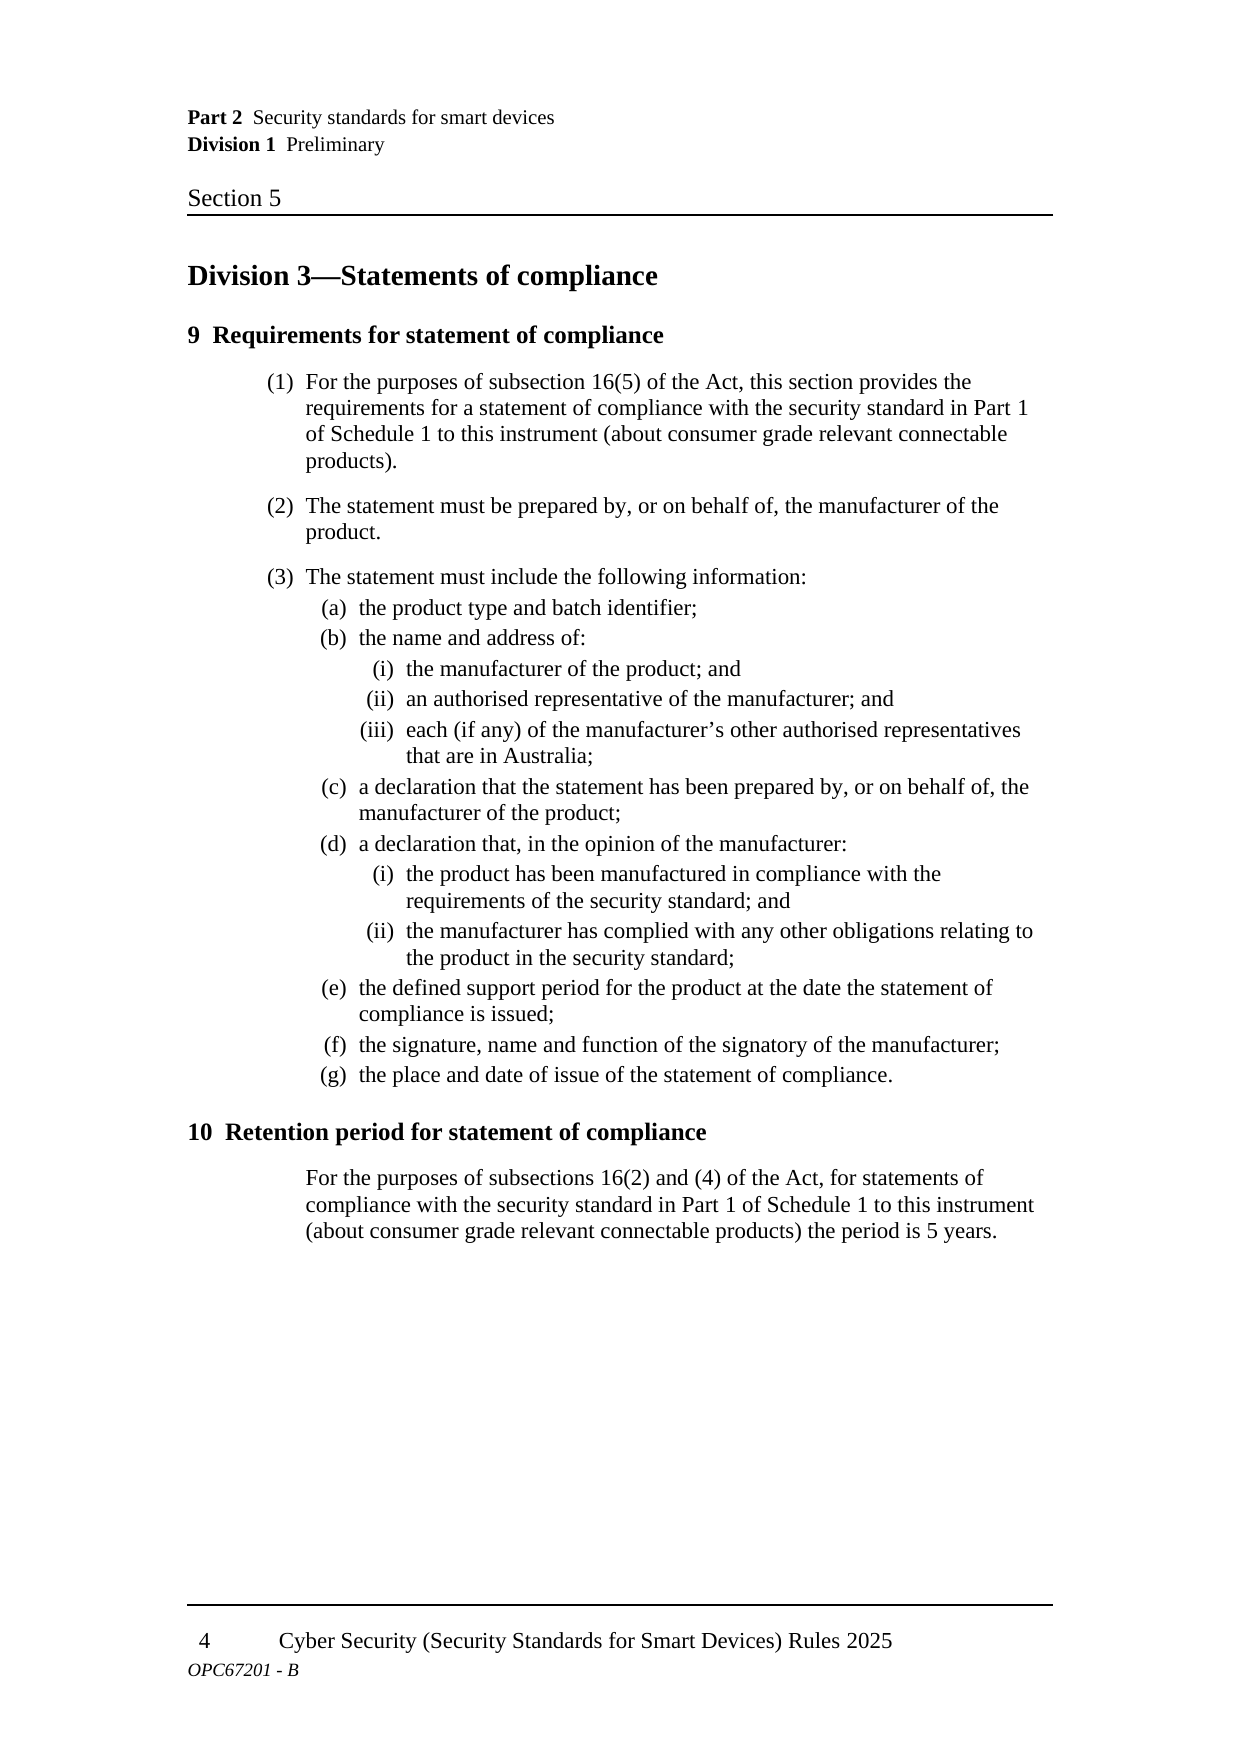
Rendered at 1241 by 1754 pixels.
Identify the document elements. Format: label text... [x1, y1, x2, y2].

text (f) the signature, name and function of the signatory of the manufacturer; [187, 1031, 1053, 1057]
text (ii) an authorised representative of the manufacturer; and [187, 686, 1053, 712]
text 9 Requirements for statement of compliance [187, 320, 1053, 349]
text 10 Retention period for statement of compliance [187, 1117, 1053, 1146]
text (i) the manufacturer of the product; and [187, 655, 1053, 681]
text (c) a declaration that the statement has been prepared by, or on behalf of, the manufacturer of the product; [187, 773, 1053, 826]
text (g) the place and date of issue of the statement of compliance. [187, 1061, 1053, 1088]
text Division 3—Statements of compliance [187, 258, 1053, 291]
text (d) a declaration that, in the opinion of the manufacturer: [187, 830, 1053, 856]
text (e) the defined support period for the product at the date the statement of compliance is issued; [187, 974, 1053, 1027]
text (1) For the purposes of subsection 16(5) of the Act, this section provides the requirements for a statement of compliance with the security standard in Part 1 of Schedule 1 to this instrument (about consumer grade relevant connectable products). [187, 368, 1053, 473]
text For the purposes of subsections 16(2) and (4) of the Act, for statements of compliance with the security standard in Part 1 of Schedule 1 to this instrument (about consumer grade relevant connectable products) the period is 5 years. [187, 1164, 1053, 1243]
text (i) the product has been manufactured in compliance with the requirements of the security standard; and [187, 860, 1053, 913]
text (2) The statement must be prepared by, or on behalf of, the manufacturer of the product. [187, 492, 1053, 545]
text (iii) each (if any) of the manufacturer’s other authorised representatives that are in Australia; [187, 716, 1053, 769]
text (b) the name and address of: [187, 624, 1053, 651]
text (3) The statement must include the following information: [187, 563, 1053, 590]
text (ii) the manufacturer has complied with any other obligations relating to the product in the security standard; [187, 917, 1053, 970]
text (a) the product type and batch identifier; [187, 594, 1053, 620]
